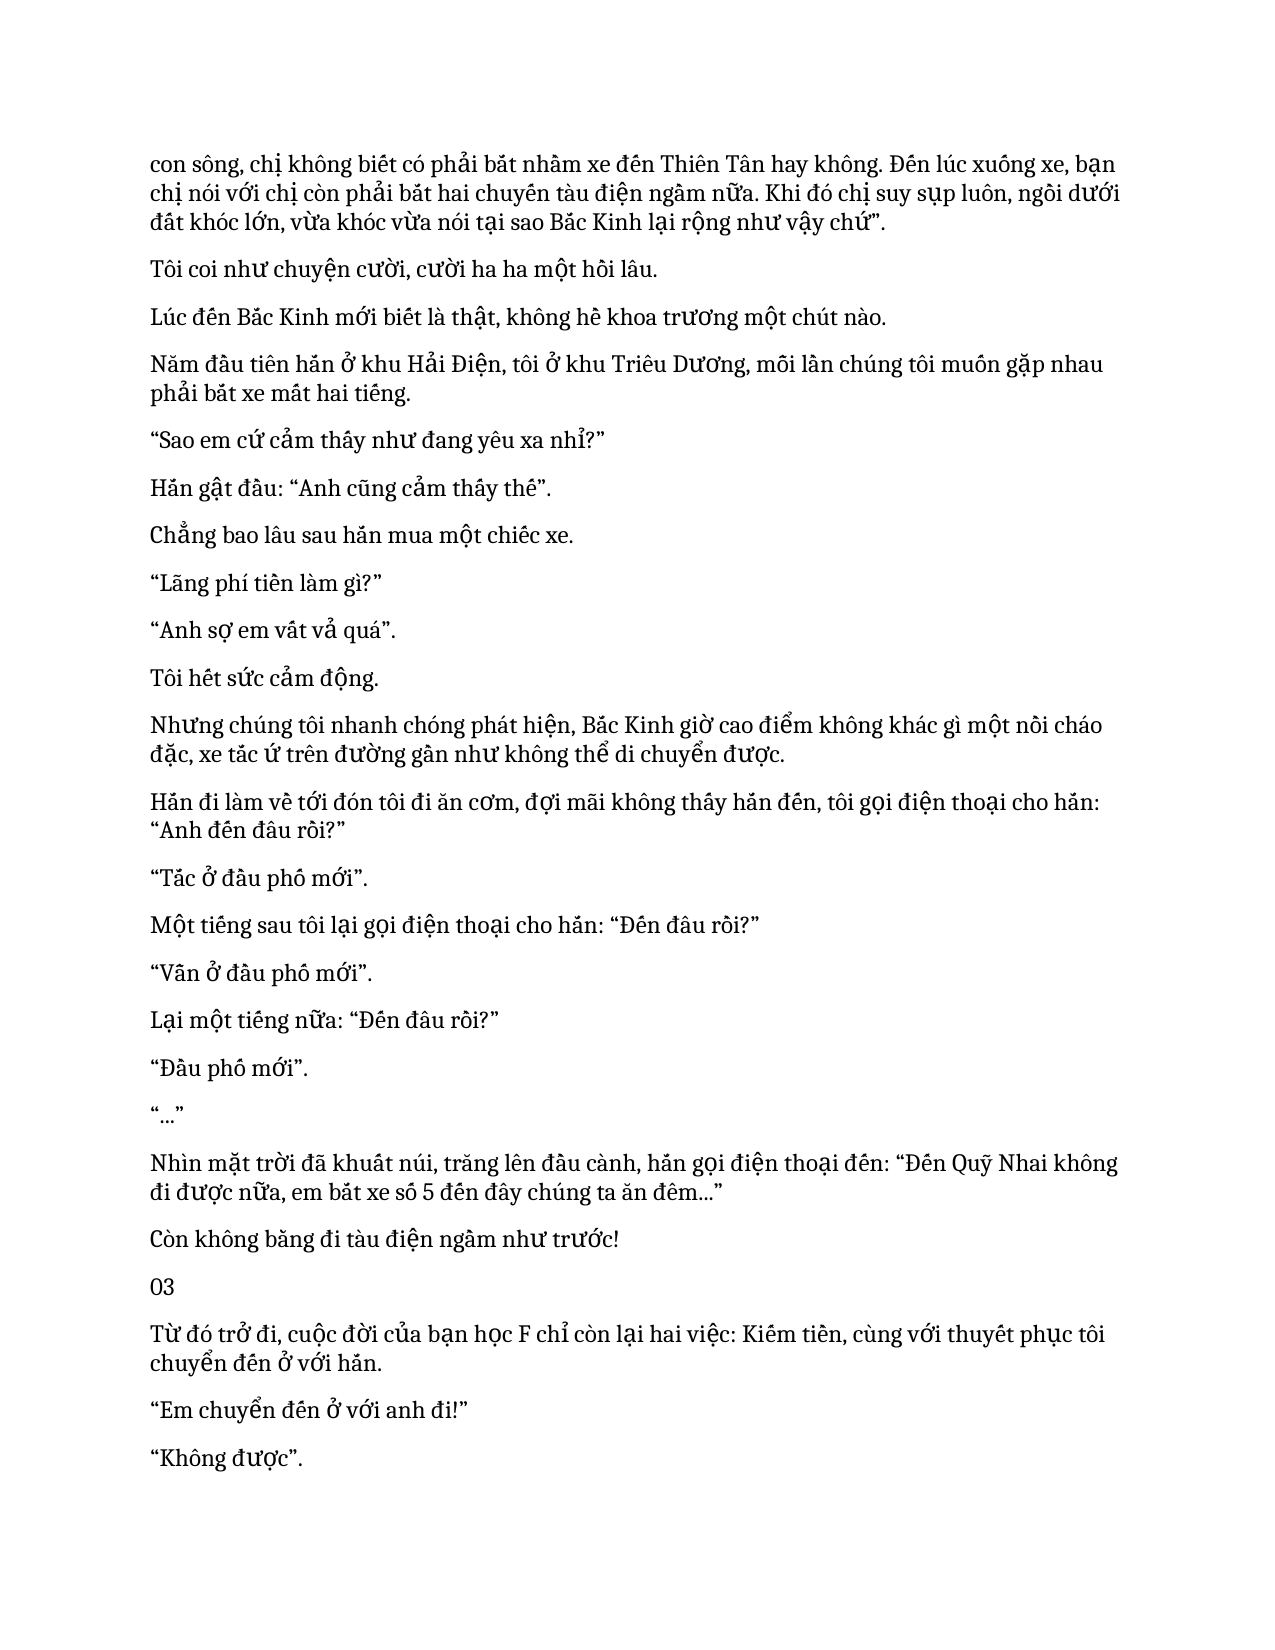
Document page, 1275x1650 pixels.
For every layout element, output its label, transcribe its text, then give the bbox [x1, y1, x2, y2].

text Còn không bằng đi tàu điện ngầm như trước! [150, 1225, 1125, 1254]
text “Không được”. [150, 1444, 1125, 1472]
text “...” [150, 1101, 1125, 1130]
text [150, 150, 1125, 236]
text Một tiếng sau tôi lại gọi điện thoại cho hắn: “Đến đâu rồi?” [150, 911, 1125, 940]
text Lại một tiếng nữa: “Đến đâu rồi?” [150, 1006, 1125, 1035]
text “Lãng phí tiền làm gì?” [150, 569, 1125, 597]
text 03 [150, 1272, 1125, 1301]
text Nhưng chúng tôi nhanh chóng phát hiện, Bắc Kinh giờ cao điểm không khác gì một nồi cháo đặc, xe tắc ứ trên đường gần như không thể di chuyển được. [150, 711, 1125, 769]
text “Anh sợ em vất vả quá”. [150, 616, 1125, 645]
text “Sao em cứ cảm thấy như đang yêu xa nhỉ?” [150, 426, 1125, 455]
text Từ đó trở đi, cuộc đời của bạn học F chỉ còn lại hai việc: Kiếm tiền, cùng với thuyết phục tôi chuyển đến ở với hắn. [150, 1320, 1125, 1377]
text “Vẫn ở đầu phố mới”. [150, 959, 1125, 987]
text “Đầu phố mới”. [150, 1054, 1125, 1082]
text Tôi hết sức cảm động. [150, 664, 1125, 692]
text Lúc đến Bắc Kinh mới biết là thật, không hề khoa trương một chút nào. [150, 302, 1125, 331]
text Hắn đi làm về tới đón tôi đi ăn cơm, đợi mãi không thấy hắn đến, tôi gọi điện thoại cho hắn: “Anh đến đâu rồi?” [150, 787, 1125, 845]
text Tôi coi như chuyện cười, cười ha ha một hồi lâu. [150, 255, 1125, 284]
text Hắn gật đầu: “Anh cũng cảm thấy thế”. [150, 474, 1125, 502]
text Nhìn mặt trời đã khuất núi, trăng lên đầu cành, hắn gọi điện thoại đến: “Đến Quỹ Nhai không đi được nữa, em bắt xe số 5 đến đây chúng ta ăn đêm...” [150, 1149, 1125, 1206]
text Chẳng bao lâu sau hắn mua một chiếc xe. [150, 521, 1125, 550]
text Năm đầu tiên hắn ở khu Hải Điện, tôi ở khu Triêu Dương, mỗi lần chúng tôi muốn gặp nhau phải bắt xe mất hai tiếng. [150, 350, 1125, 407]
text “Em chuyển đến ở với anh đi!” [150, 1396, 1125, 1425]
text “Tắc ở đầu phố mới”. [150, 864, 1125, 892]
